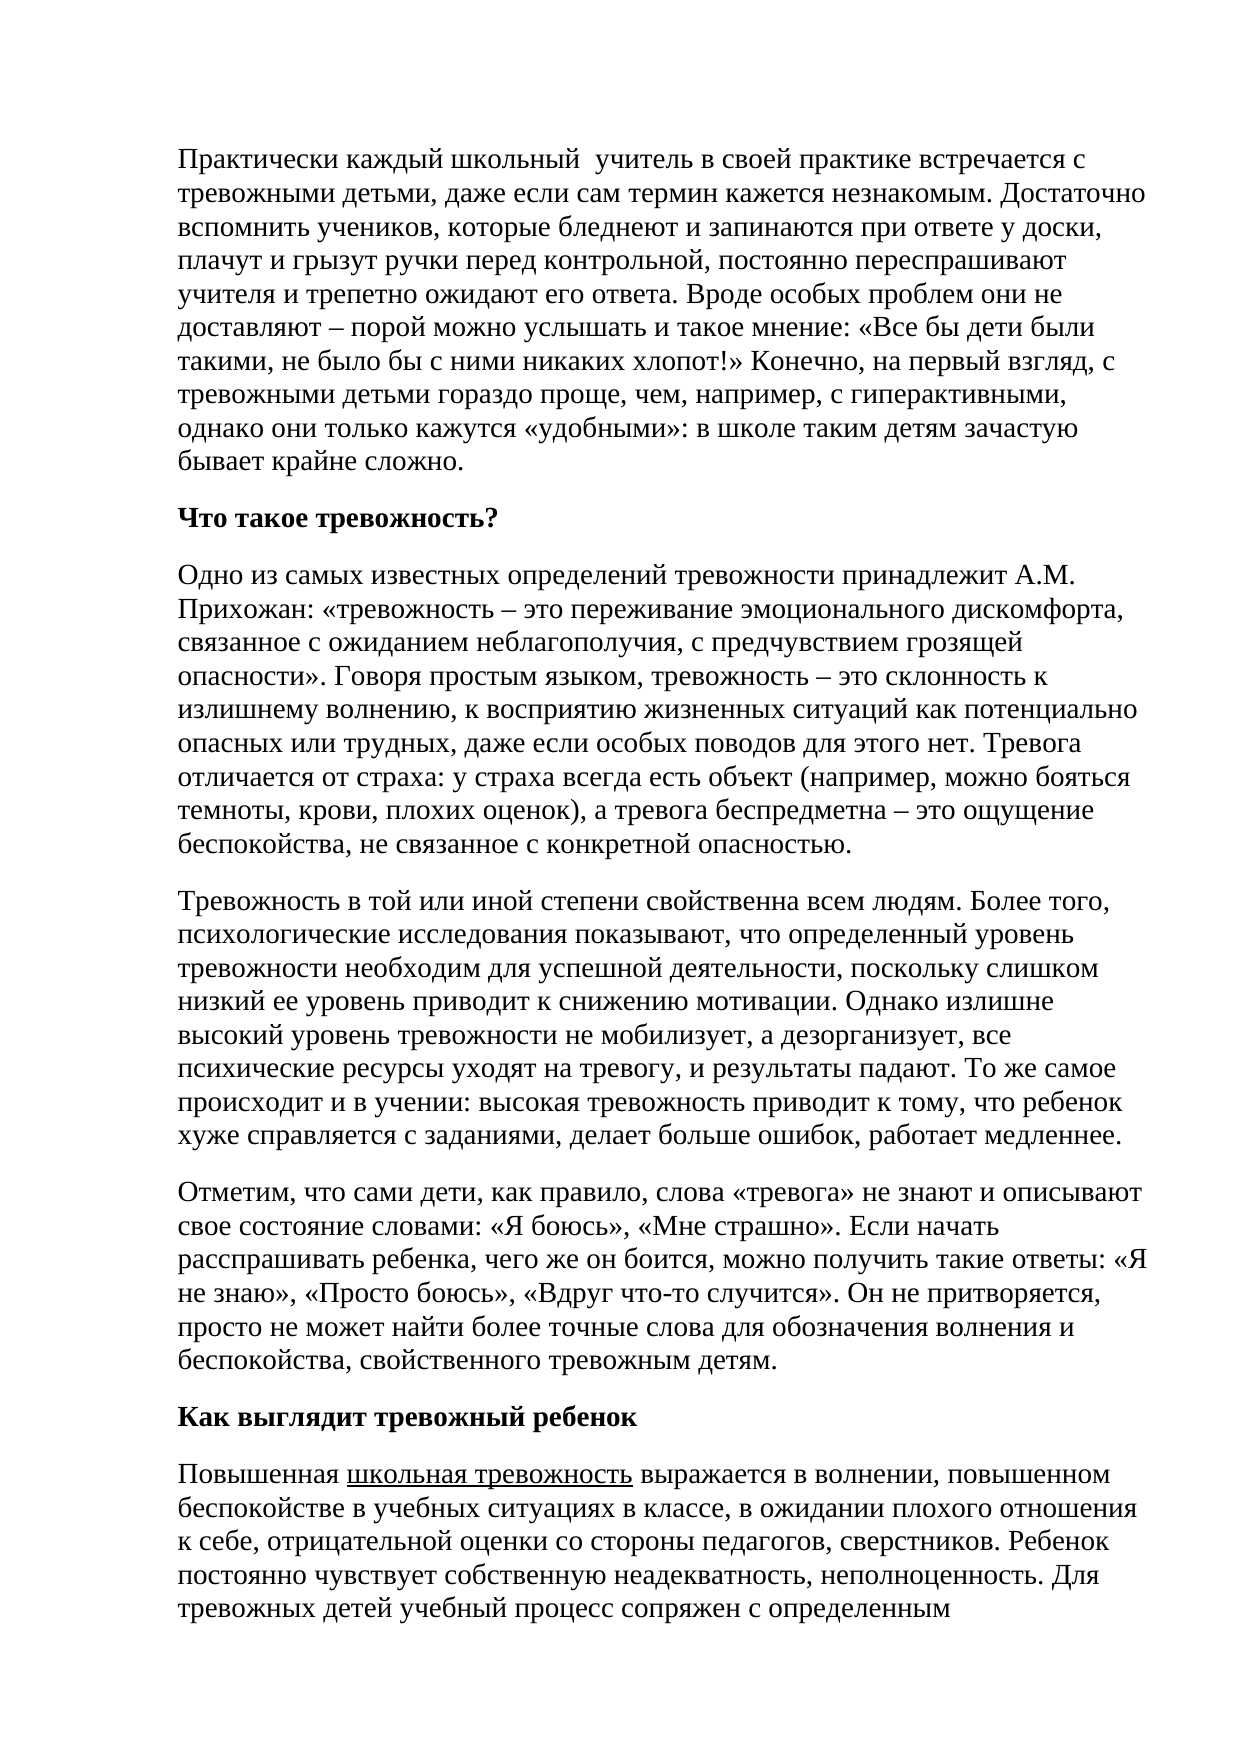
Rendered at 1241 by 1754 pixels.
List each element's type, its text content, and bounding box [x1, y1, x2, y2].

text Что такое тревожность? [177, 500, 1152, 534]
text Одно из самых известных определений тревожности принадлежит А.М. Прихожан: «тревожность – это переживание эмоционального дискомфорта, связанное с ожиданием неблагополучия, с предчувствием грозящей опасности». Говоря простым языком, тревожность – это склонность к излишнему волнению, к восприятию жизненных ситуаций как потенциально опасных или трудных, даже если особых поводов для этого нет. Тревога отличается от страха: у страха всегда есть объект (например, можно бояться темноты, крови, плохих оценок), а тревога беспредметна – это ощущение беспокойства, не связанное с конкретной опасностью. [177, 557, 1152, 859]
text Тревожность в той или иной степени свойственна всем людям. Более того, психологические исследования показывают, что определенный уровень тревожности необходим для успешной деятельности, поскольку слишком низкий ее уровень приводит к снижению мотивации. Однако излишне высокий уровень тревожности не мобилизует, а дезорганизует, все психические ресурсы уходят на тревогу, и результаты падают. То же самое происходит и в учении: высокая тревожность приводит к тому, что ребенок хуже справляется с заданиями, делает больше ошибок, работает медленнее. [177, 883, 1152, 1151]
text Отметим, что сами дети, как правило, слова «тревога» не знают и описывают свое состояние словами: «Я боюсь», «Мне страшно». Если начать расспрашивать ребенка, чего же он боится, можно получить такие ответы: «Я не знаю», «Просто боюсь», «Вдруг что-то случится». Он не притворяется, просто не может найти более точные слова для обозначения волнения и беспокойства, свойственного тревожным детям. [177, 1174, 1152, 1376]
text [177, 1456, 1152, 1624]
text Как выглядит тревожный ребенок [177, 1399, 1152, 1433]
text Практически каждый школьный учитель в своей практике встречается с тревожными детьми, даже если сам термин кажется незнакомым. Достаточно вспомнить учеников, которые бледнеют и запинаются при ответе у доски, плачут и грызут ручки перед контрольной, постоянно переспрашивают учителя и трепетно ожидают его ответа. Вроде особых проблем они не доставляют – порой можно услышать и такое мнение: «Все бы дети были такими, не было бы с ними никаких хлопот!» Конечно, на первый взгляд, с тревожными детьми гораздо проще, чем, например, с гиперактивными, однако они только кажутся «удобными»: в школе таким детям зачастую бывает крайне сложно. [177, 142, 1152, 477]
